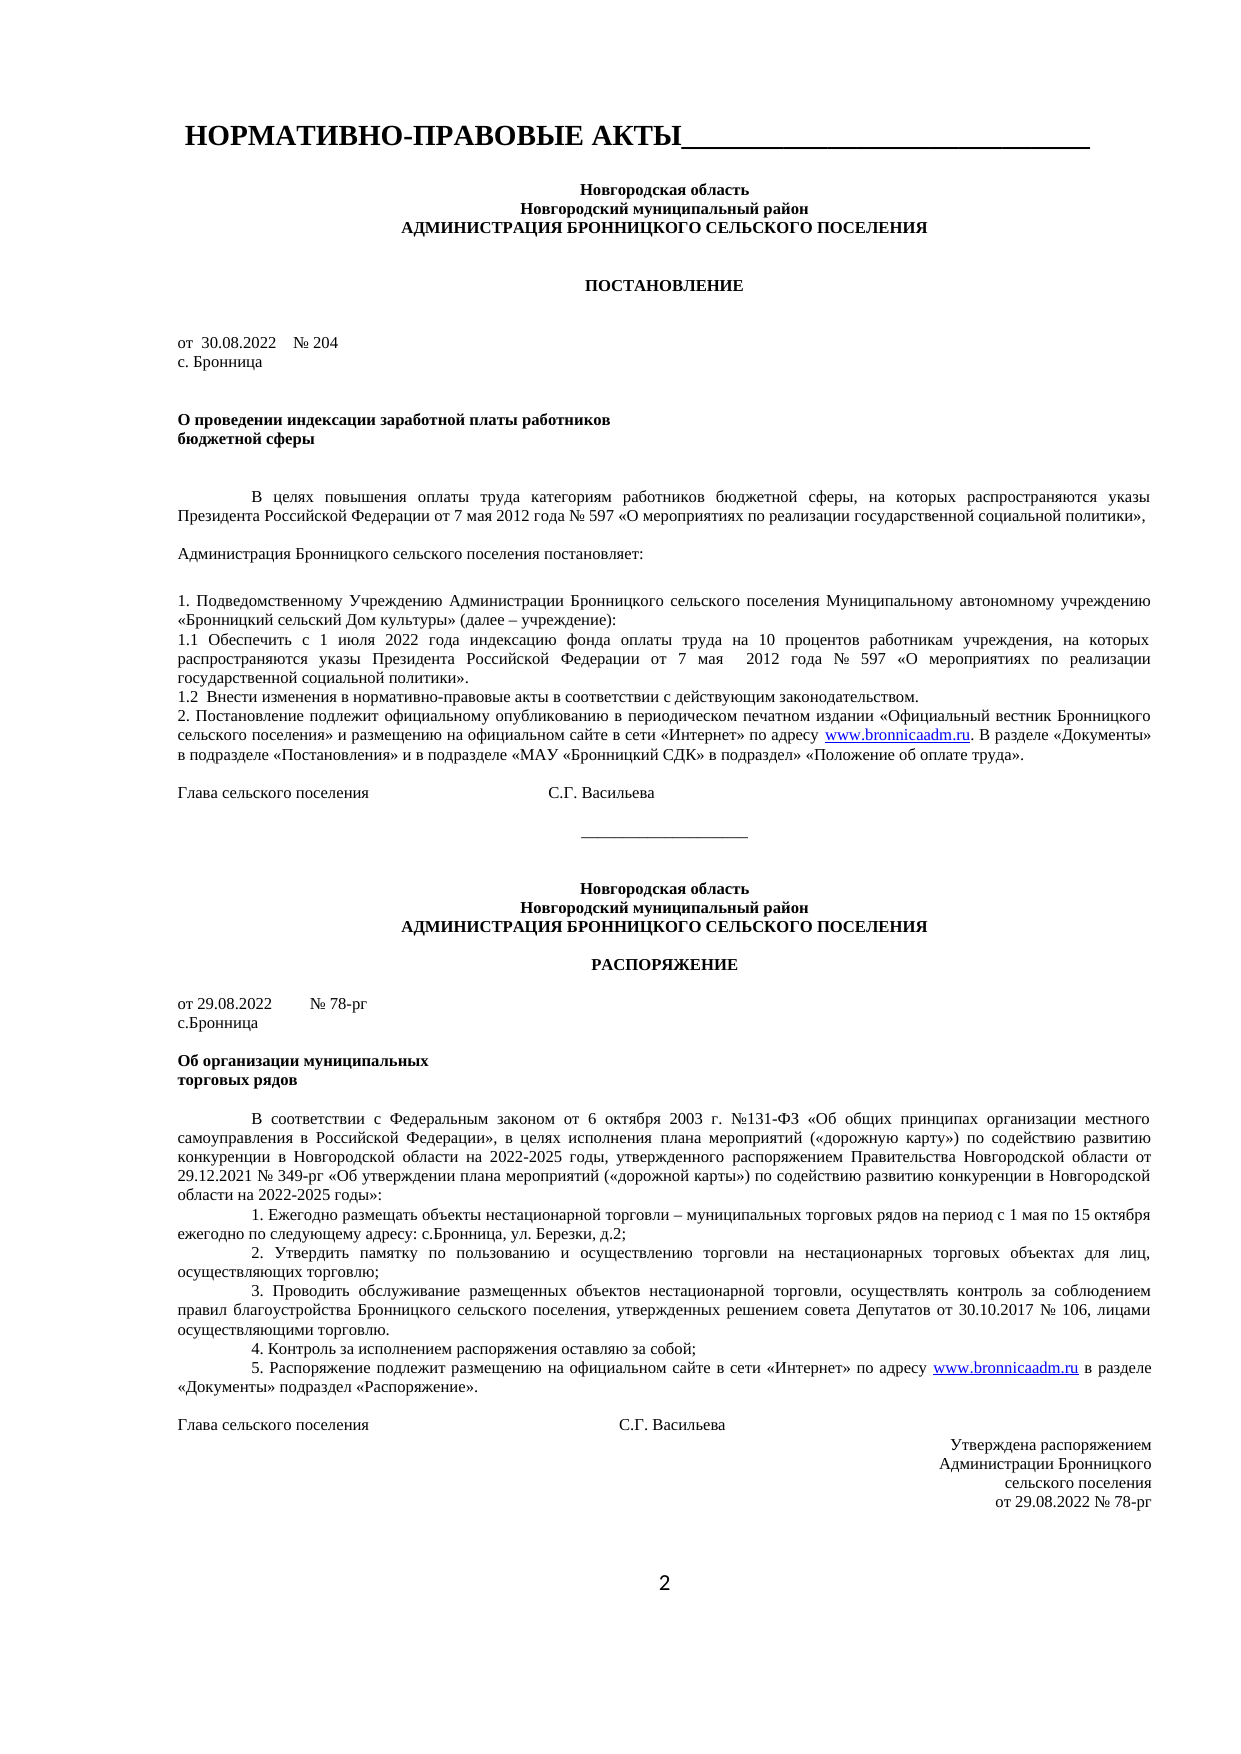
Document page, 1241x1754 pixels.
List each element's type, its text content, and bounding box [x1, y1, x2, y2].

text 1. Подведомственному Учреждению Администрации Бронницкого сельского поселения Муниципальному автономному учреждению «Бронницкий сельский Дом культуры» (далее – учреждение): [177, 591, 1152, 629]
text 1. Ежегодно размещать объекты нестационарной торговли – муниципальных торговых рядов на период с 1 мая по 15 октября ежегодно по следующему адресу: с.Бронница, ул. Березки, д.2; [177, 1204, 1152, 1243]
text 1.2 Внести изменения в нормативно-правовые акты в соответствии с действующим законодательством. [177, 687, 1152, 706]
text АДМИНИСТРАЦИЯ БРОННИЦКОГО СЕЛЬСКОГО ПОСЕЛЕНИЯ [177, 917, 1152, 936]
text РАСПОРЯЖЕНИЕ [177, 955, 1152, 974]
text с. Бронница [177, 352, 1152, 371]
text бюджетной сферы [177, 429, 1152, 448]
text Глава сельского поселения С.Г. Васильева [177, 783, 1152, 802]
text Об организации муниципальных [177, 1051, 1152, 1070]
text В соответствии с Федеральным законом от 6 октября 2003 г. №131-ФЗ «Об общих принципах организации местного самоуправления в Российской Федерации», в целях исполнения плана мероприятий («дорожную карту») по содействию развитию конкуренции в Новгородской области на 2022-2025 годы, утвержденного распоряжением Правительства Новгородской области от 29.12.2021 № 349-рг «Об утверждении плана мероприятий («дорожной карты») по содействию развитию конкуренции в Новгородской области на 2022-2025 годы»: [177, 1108, 1152, 1204]
text Новгородская область [177, 878, 1152, 898]
text Новгородский муниципальный район [177, 199, 1152, 218]
text от 29.08.2022 № 78-рг [177, 1492, 1152, 1511]
text 2. Постановление подлежит официальному опубликованию в периодическом печатном издании «Официальный вестник Бронницкого сельского поселения» и размещению на официальном сайте в сети «Интернет» по адресу www.bronnicаadm.ru. В разделе «Документы» в подразделе «Постановления» и в подразделе «МАУ «Бронницкий СДК» в подраздел» «Положение об оплате труда». [177, 706, 1152, 763]
text Новгородский муниципальный район [177, 898, 1152, 917]
text с.Бронница [177, 1013, 1152, 1032]
text Утверждена распоряжением [177, 1434, 1152, 1453]
text Администрации Бронницкого [177, 1453, 1152, 1473]
text 3. Проводить обслуживание размещенных объектов нестационарной торговли, осуществлять контроль за соблюдением правил благоустройства Бронницкого сельского поселения, утвержденных решением совета Депутатов от 30.10.2017 № 106, лицами осуществляющими торговлю. [177, 1281, 1152, 1338]
text О проведении индексации заработной платы работников [177, 410, 1152, 429]
text ПОСТАНОВЛЕНИЕ [177, 276, 1152, 295]
text ____________________ [177, 821, 1152, 840]
text АДМИНИСТРАЦИЯ БРОННИЦКОГО СЕЛЬСКОГО ПОСЕЛЕНИЯ [177, 218, 1152, 237]
text НОРМАТИВНО-ПРАВОВЫЕ АКТЫ____________________________ [177, 118, 1152, 152]
text 4. Контроль за исполнением распоряжения оставляю за собой; [177, 1338, 1152, 1358]
text В целях повышения оплаты труда категориям работников бюджетной сферы, на которых распространяются указы Президента Российской Федерации от 7 мая 2012 года № 597 «О мероприятиях по реализации государственной социальной политики», [177, 486, 1152, 525]
text от 29.08.2022 № 78-рг [177, 993, 1152, 1013]
text торговых рядов [177, 1070, 1152, 1089]
text Глава сельского поселения С.Г. Васильева [177, 1415, 1152, 1434]
text 5. Распоряжение подлежит размещению на официальном сайте в сети «Интернет» по адресу www.bronnicaadm.ru в разделе «Документы» подраздел «Распоряжение». [177, 1358, 1152, 1396]
text сельского поселения [177, 1473, 1152, 1492]
text Администрация Бронницкого сельского поселения постановляет: [177, 544, 1152, 563]
text 1.1 Обеспечить с 1 июля 2022 года индексацию фонда оплаты труда на 10 процентов работникам учреждения, на которых распространяются указы Президента Российской Федерации от 7 мая 2012 года № 597 «О мероприятиях по реализации государственной социальной политики». [177, 629, 1152, 687]
text от 30.08.2022 № 204 [177, 333, 1152, 352]
text 2. Утвердить памятку по пользованию и осуществлению торговли на нестационарных торговых объектах для лиц, осуществляющих торговлю; [177, 1243, 1152, 1281]
text Новгородская область [177, 180, 1152, 199]
